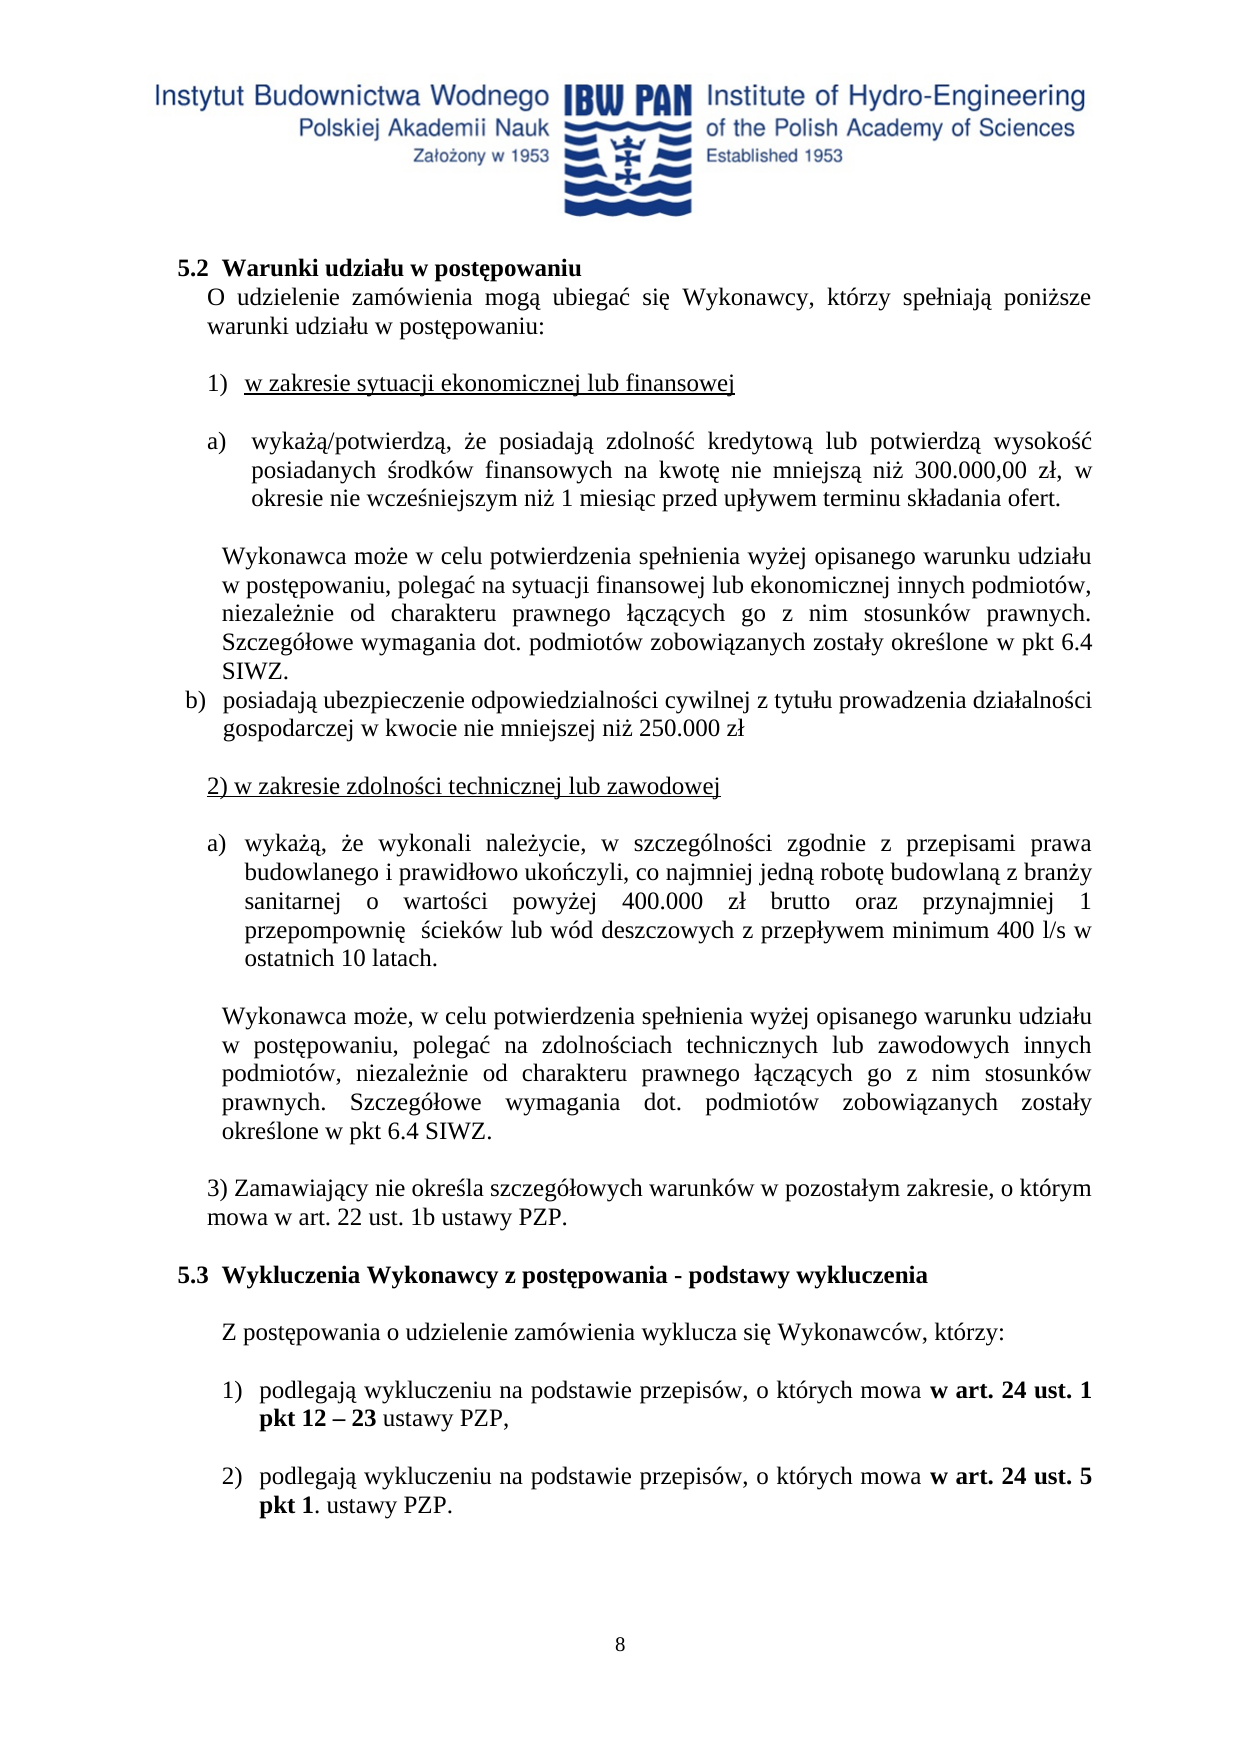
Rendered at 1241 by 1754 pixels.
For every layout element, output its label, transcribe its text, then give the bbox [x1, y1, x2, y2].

list Warunki udziału w postępowaniu [177, 253, 1092, 282]
text 3) Zamawiający nie określa szczegółowych warunków w pozostałym zakresie, o którym mowa w art. 22 ust. 1b ustawy PZP. [207, 1173, 1092, 1231]
list w zakresie sytuacji ekonomicznej lub finansowej [207, 368, 1092, 397]
list wykażą, że wykonali należycie, w szczególności zgodnie z przepisami prawa budowlanego i prawidłowo ukończyli, co najmniej jedną robotę budowlaną z branży sanitarnej o wartości powyżej 400.000 zł brutto oraz przynajmniej 1 przepompownię ścieków lub wód deszczowych z przepływem minimum 400 l/s w ostatnich 10 latach. [207, 828, 1092, 972]
list podlegają wykluczeniu na podstawie przepisów, o których mowa w art. 24 ust. 1 pkt 12 – 23 ustawy PZP, [222, 1375, 1092, 1432]
picture [147, 73, 1093, 223]
text Z postępowania o udzielenie zamówienia wyklucza się Wykonawców, którzy: [207, 1317, 1092, 1346]
list podlegają wykluczeniu na podstawie przepisów, o których mowa w art. 24 ust. 5 pkt 1. ustawy PZP. [222, 1461, 1092, 1518]
text 2) w zakresie zdolności technicznej lub zawodowej [207, 771, 1092, 800]
text O udzielenie zamówienia mogą ubiegać się Wykonawcy, którzy spełniają poniższe warunki udziału w postępowaniu: [207, 282, 1092, 340]
text Wykonawca może w celu potwierdzenia spełnienia wyżej opisanego warunku udziału w postępowaniu, polegać na sytuacji finansowej lub ekonomicznej innych podmiotów, niezależnie od charakteru prawnego łączących go z nim stosunków prawnych. Szczegółowe wymagania dot. podmiotów zobowiązanych zostały określone w pkt 6.4 SIWZ. [222, 541, 1092, 685]
list wykażą/potwierdzą, że posiadają zdolność kredytową lub potwierdzą wysokość posiadanych środków finansowych na kwotę nie mniejszą niż 300.000,00 zł, w okresie nie wcześniejszym niż 1 miesiąc przed upływem terminu składania ofert. [207, 426, 1092, 512]
list posiadają ubezpieczenie odpowiedzialności cywilnej z tytułu prowadzenia działalności gospodarczej w kwocie nie mniejszej niż 250.000 zł [185, 685, 1092, 742]
text Wykonawca może, w celu potwierdzenia spełnienia wyżej opisanego warunku udziału w postępowaniu, polegać na zdolnościach technicznych lub zawodowych innych podmiotów, niezależnie od charakteru prawnego łączących go z nim stosunków prawnych. Szczegółowe wymagania dot. podmiotów zobowiązanych zostały określone w pkt 6.4 SIWZ. [222, 1001, 1092, 1145]
list Wykluczenia Wykonawcy z postępowania - podstawy wykluczenia [177, 1260, 1092, 1288]
